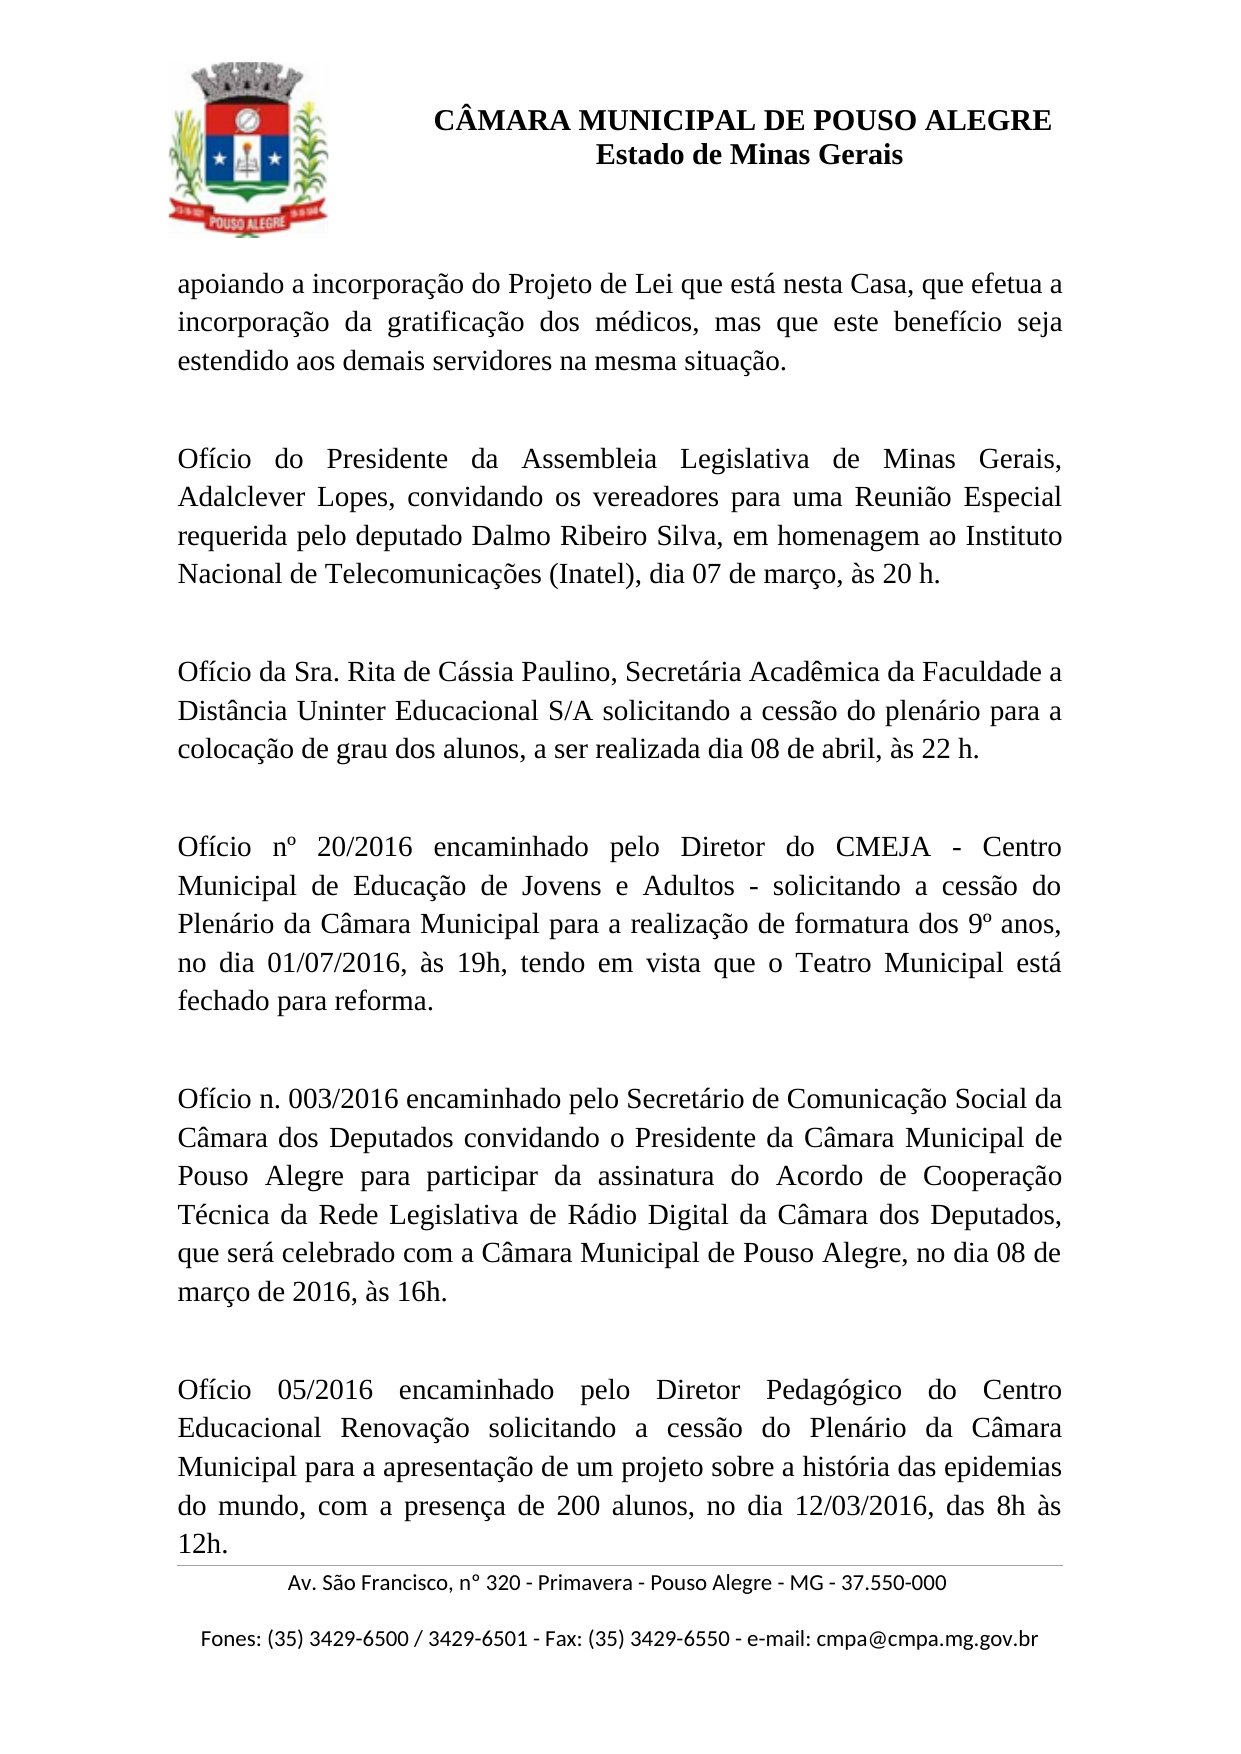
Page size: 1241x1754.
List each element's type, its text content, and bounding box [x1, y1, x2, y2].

text Ofício n. 003/2016 encaminhado pelo Secretário de Comunicação Social da Câmara dos Deputados convidando o Presidente da Câmara Municipal de Pouso Alegre para participar da assinatura do Acordo de Cooperação Técnica da Rede Legislativa de Rádio Digital da Câmara dos Deputados, que será celebrado com a Câmara Municipal de Pouso Alegre, no dia 08 de março de 2016, às 16h. [177, 1043, 1063, 1308]
text Ofício 05/2016 encaminhado pelo Diretor Pedagógico do Centro Educacional Renovação solicitando a cessão do Plenário da Câmara Municipal para a apresentação de um projeto sobre a história das epidemias do mundo, com a presença de 200 alunos, no dia 12/03/2016, das 8h às 12h. [177, 1333, 1063, 1560]
text Ofício do Presidente da Assembleia Legislativa de Minas Gerais, Adalclever Lopes, convidando os vereadores para uma Reunião Especial requerida pelo deputado Dalmo Ribeiro Silva, em homenagem ao Instituto Nacional de Telecomunicações (Inatel), dia 07 de março, às 20 h. [177, 402, 1063, 590]
picture [168, 62, 329, 238]
text Ofício nº 20/2016 encaminhado pelo Diretor do CMEJA - Centro Municipal de Educação de Jovens e Adultos - solicitando a cessão do Plenário da Câmara Municipal para a realização de formatura dos 9º anos, no dia 01/07/2016, às 19h, tendo em vista que o Teatro Municipal está fechado para reforma. [177, 791, 1063, 1017]
text Ofício da Sra. Rita de Cássia Paulino, Secretária Acadêmica da Faculdade a Distância Uninter Educacional S/A solicitando a cessão do plenário para a colocação de grau dos alunos, a ser realizada dia 08 de abril, às 22 h. [177, 616, 1063, 765]
